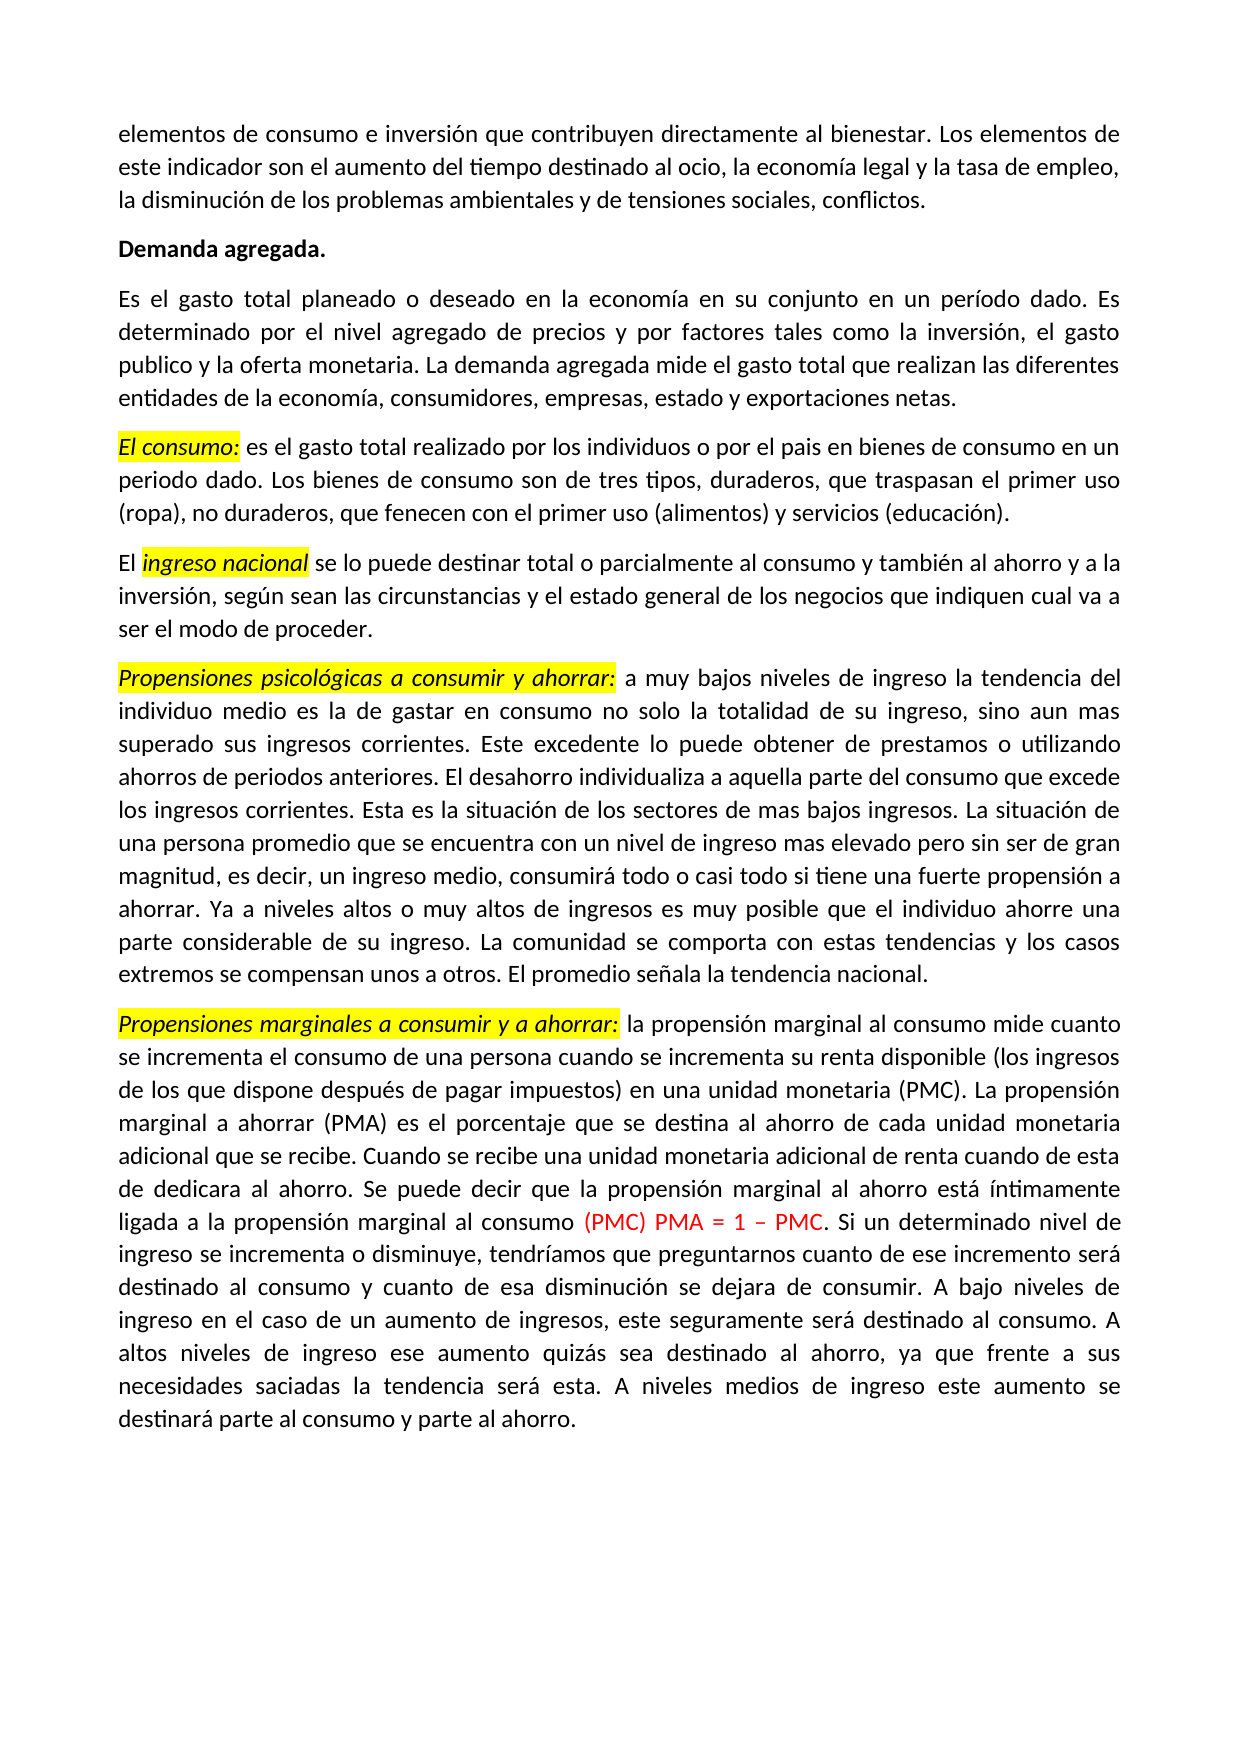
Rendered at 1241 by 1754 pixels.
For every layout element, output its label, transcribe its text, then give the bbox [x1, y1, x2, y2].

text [118, 118, 1122, 214]
text Demanda agregada. [118, 233, 1122, 264]
text El consumo: es el gasto total realizado por los individuos o por el pais en bienes de consumo en un periodo dado. Los bienes de consumo son de tres tipos, duraderos, que traspasan el primer uso (ropa), no duraderos, que fenecen con el primer uso (alimentos) y servicios (educación). [118, 431, 1122, 528]
text Es el gasto total planeado o deseado en la economía en su conjunto en un período dado. Es determinado por el nivel agregado de precios y por factores tales como la inversión, el gasto publico y la oferta monetaria. La demanda agregada mide el gasto total que realizan las diferentes entidades de la economía, consumidores, empresas, estado y exportaciones netas. [118, 283, 1122, 412]
text Propensiones psicológicas a consumir y ahorrar: a muy bajos niveles de ingreso la tendencia del individuo medio es la de gastar en consumo no solo la totalidad de su ingreso, sino aun mas superado sus ingresos corrientes. Este excedente lo puede obtener de prestamos o utilizando ahorros de periodos anteriores. El desahorro individualiza a aquella parte del consumo que excede los ingresos corrientes. Esta es la situación de los sectores de mas bajos ingresos. La situación de una persona promedio que se encuentra con un nivel de ingreso mas elevado pero sin ser de gran magnitud, es decir, un ingreso medio, consumirá todo o casi todo si tiene una fuerte propensión a ahorrar. Ya a niveles altos o muy altos de ingresos es muy posible que el individuo ahorre una parte considerable de su ingreso. La comunidad se comporta con estas tendencias y los casos extremos se compensan unos a otros. El promedio señala la tendencia nacional. [118, 662, 1122, 989]
text El ingreso nacional se lo puede destinar total o parcialmente al consumo y también al ahorro y a la inversión, según sean las circunstancias y el estado general de los negocios que indiquen cual va a ser el modo de proceder. [118, 547, 1122, 643]
text Propensiones marginales a consumir y a ahorrar: la propensión marginal al consumo mide cuanto se incrementa el consumo de una persona cuando se incrementa su renta disponible (los ingresos de los que dispone después de pagar impuestos) en una unidad monetaria (PMC). La propensión marginal a ahorrar (PMA) es el porcentaje que se destina al ahorro de cada unidad monetaria adicional que se recibe. Cuando se recibe una unidad monetaria adicional de renta cuando de esta de dedicara al ahorro. Se puede decir que la propensión marginal al ahorro está íntimamente ligada a la propensión marginal al consumo (PMC) PMA = 1 – PMC. Si un determinado nivel de ingreso se incrementa o disminuye, tendríamos que preguntarnos cuanto de ese incremento será destinado al consumo y cuanto de esa disminución se dejara de consumir. A bajo niveles de ingreso en el caso de un aumento de ingresos, este seguramente será destinado al consumo. A altos niveles de ingreso ese aumento quizás sea destinado al ahorro, ya que frente a sus necesidades saciadas la tendencia será esta. A niveles medios de ingreso este aumento se destinará parte al consumo y parte al ahorro. [118, 1008, 1122, 1434]
